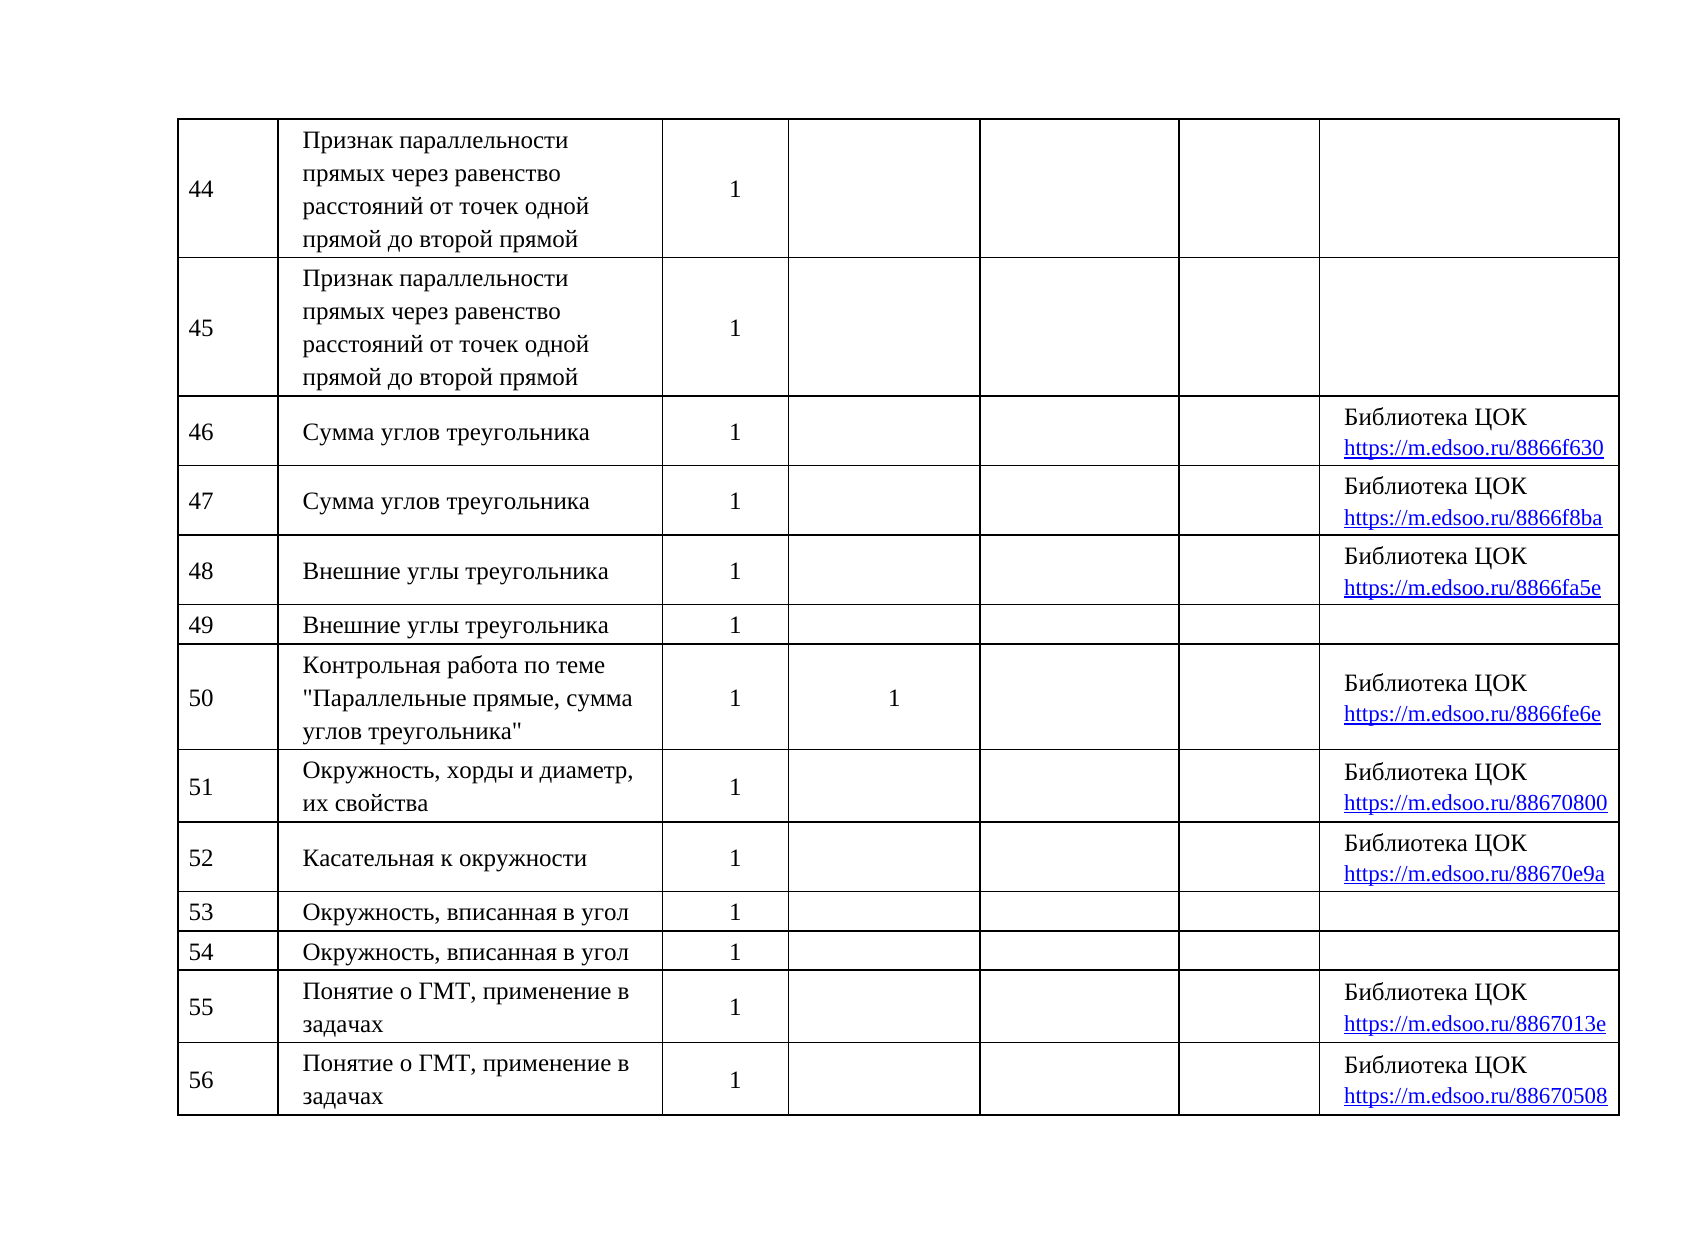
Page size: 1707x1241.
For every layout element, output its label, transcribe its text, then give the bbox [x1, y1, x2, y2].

table_cell [1180, 120, 1319, 257]
table_cell [981, 971, 1178, 1042]
table_cell [1180, 605, 1319, 643]
table_cell 1 [663, 536, 788, 604]
table_cell [789, 536, 979, 604]
table_cell [789, 605, 979, 643]
table_cell 53 [179, 892, 277, 930]
table_cell [1320, 932, 1618, 969]
table_cell Библиотека ЦОК https://m.edsoo.ru/8866f630 [1320, 397, 1618, 464]
table_cell 44 [179, 120, 277, 257]
table_cell [981, 605, 1178, 643]
table_cell 1 [663, 645, 788, 748]
table_cell 46 [179, 397, 277, 464]
table_cell [1320, 258, 1618, 395]
table_cell 1 [663, 971, 788, 1042]
table_cell [789, 823, 979, 891]
table_cell Сумма углов треугольника [279, 397, 662, 464]
table_cell Библиотека ЦОК https://m.edsoo.ru/8866f8ba [1320, 466, 1618, 534]
table_cell Библиотека ЦОК https://m.edsoo.ru/88670800 [1320, 750, 1618, 821]
table_cell 1 [789, 645, 979, 748]
table_cell Контрольная работа по теме "Параллельные прямые, сумма углов треугольника" [279, 645, 662, 748]
table_cell [1320, 605, 1618, 643]
table_cell 1 [663, 932, 788, 969]
table_cell 55 [179, 971, 277, 1042]
table_cell [981, 750, 1178, 821]
table_cell Касательная к окружности [279, 823, 662, 891]
table_cell Понятие о ГМТ, применение в задачах [279, 971, 662, 1042]
table_cell Внешние углы треугольника [279, 536, 662, 604]
table_cell Библиотека ЦОК https://m.edsoo.ru/88670508 [1320, 1043, 1618, 1114]
table_cell 1 [663, 823, 788, 891]
table_cell 52 [179, 823, 277, 891]
table_cell 1 [663, 605, 788, 643]
table_cell 54 [179, 932, 277, 969]
table_cell [981, 645, 1178, 748]
table_cell [1180, 823, 1319, 891]
table_cell Библиотека ЦОК https://m.edsoo.ru/8866fe6e [1320, 645, 1618, 748]
table_cell [789, 932, 979, 969]
table_cell [981, 892, 1178, 930]
table_cell [789, 971, 979, 1042]
table_cell Библиотека ЦОК https://m.edsoo.ru/8866fa5e [1320, 536, 1618, 604]
table_cell [1320, 892, 1618, 930]
table_cell 1 [663, 397, 788, 464]
table_cell Признак параллельности прямых через равенство расстояний от точек одной прямой до второй прямой [279, 258, 662, 395]
table_cell 56 [179, 1043, 277, 1114]
table_cell Окружность, вписанная в угол [279, 892, 662, 930]
table_cell Библиотека ЦОК https://m.edsoo.ru/8867013e [1320, 971, 1618, 1042]
table_cell [789, 1043, 979, 1114]
table_cell [981, 397, 1178, 464]
table_cell 1 [663, 750, 788, 821]
table_cell [1320, 120, 1618, 257]
table_cell [789, 892, 979, 930]
table_cell [1180, 892, 1319, 930]
table_cell Библиотека ЦОК https://m.edsoo.ru/88670e9a [1320, 823, 1618, 891]
table_cell [789, 258, 979, 395]
table_cell [1180, 397, 1319, 464]
table_cell 45 [179, 258, 277, 395]
table_cell [981, 258, 1178, 395]
table_cell 51 [179, 750, 277, 821]
table_cell 1 [663, 466, 788, 534]
table_cell [1180, 1043, 1319, 1114]
table_cell 48 [179, 536, 277, 604]
table_cell 1 [663, 1043, 788, 1114]
table_cell Окружность, хорды и диаметр, их свойства [279, 750, 662, 821]
table_cell [1180, 645, 1319, 748]
table_cell 1 [663, 120, 788, 257]
table_cell 1 [663, 892, 788, 930]
table_cell [789, 466, 979, 534]
table_cell Признак параллельности прямых через равенство расстояний от точек одной прямой до второй прямой [279, 120, 662, 257]
table_cell Окружность, вписанная в угол [279, 932, 662, 969]
table_cell [981, 823, 1178, 891]
table_cell [789, 397, 979, 464]
table_cell [1180, 932, 1319, 969]
table_cell [981, 932, 1178, 969]
table_cell [981, 536, 1178, 604]
table_cell [789, 750, 979, 821]
table_cell [1180, 536, 1319, 604]
table_cell Внешние углы треугольника [279, 605, 662, 643]
table_cell 50 [179, 645, 277, 748]
table_cell [981, 466, 1178, 534]
table_cell 49 [179, 605, 277, 643]
table_cell [981, 1043, 1178, 1114]
table_cell [1180, 971, 1319, 1042]
table_cell Сумма углов треугольника [279, 466, 662, 534]
table_cell [1180, 750, 1319, 821]
table_cell [1180, 258, 1319, 395]
table_cell [981, 120, 1178, 257]
table_cell 47 [179, 466, 277, 534]
table_cell 1 [663, 258, 788, 395]
table_cell Понятие о ГМТ, применение в задачах [279, 1043, 662, 1114]
table_cell [1180, 466, 1319, 534]
table_cell [789, 120, 979, 257]
